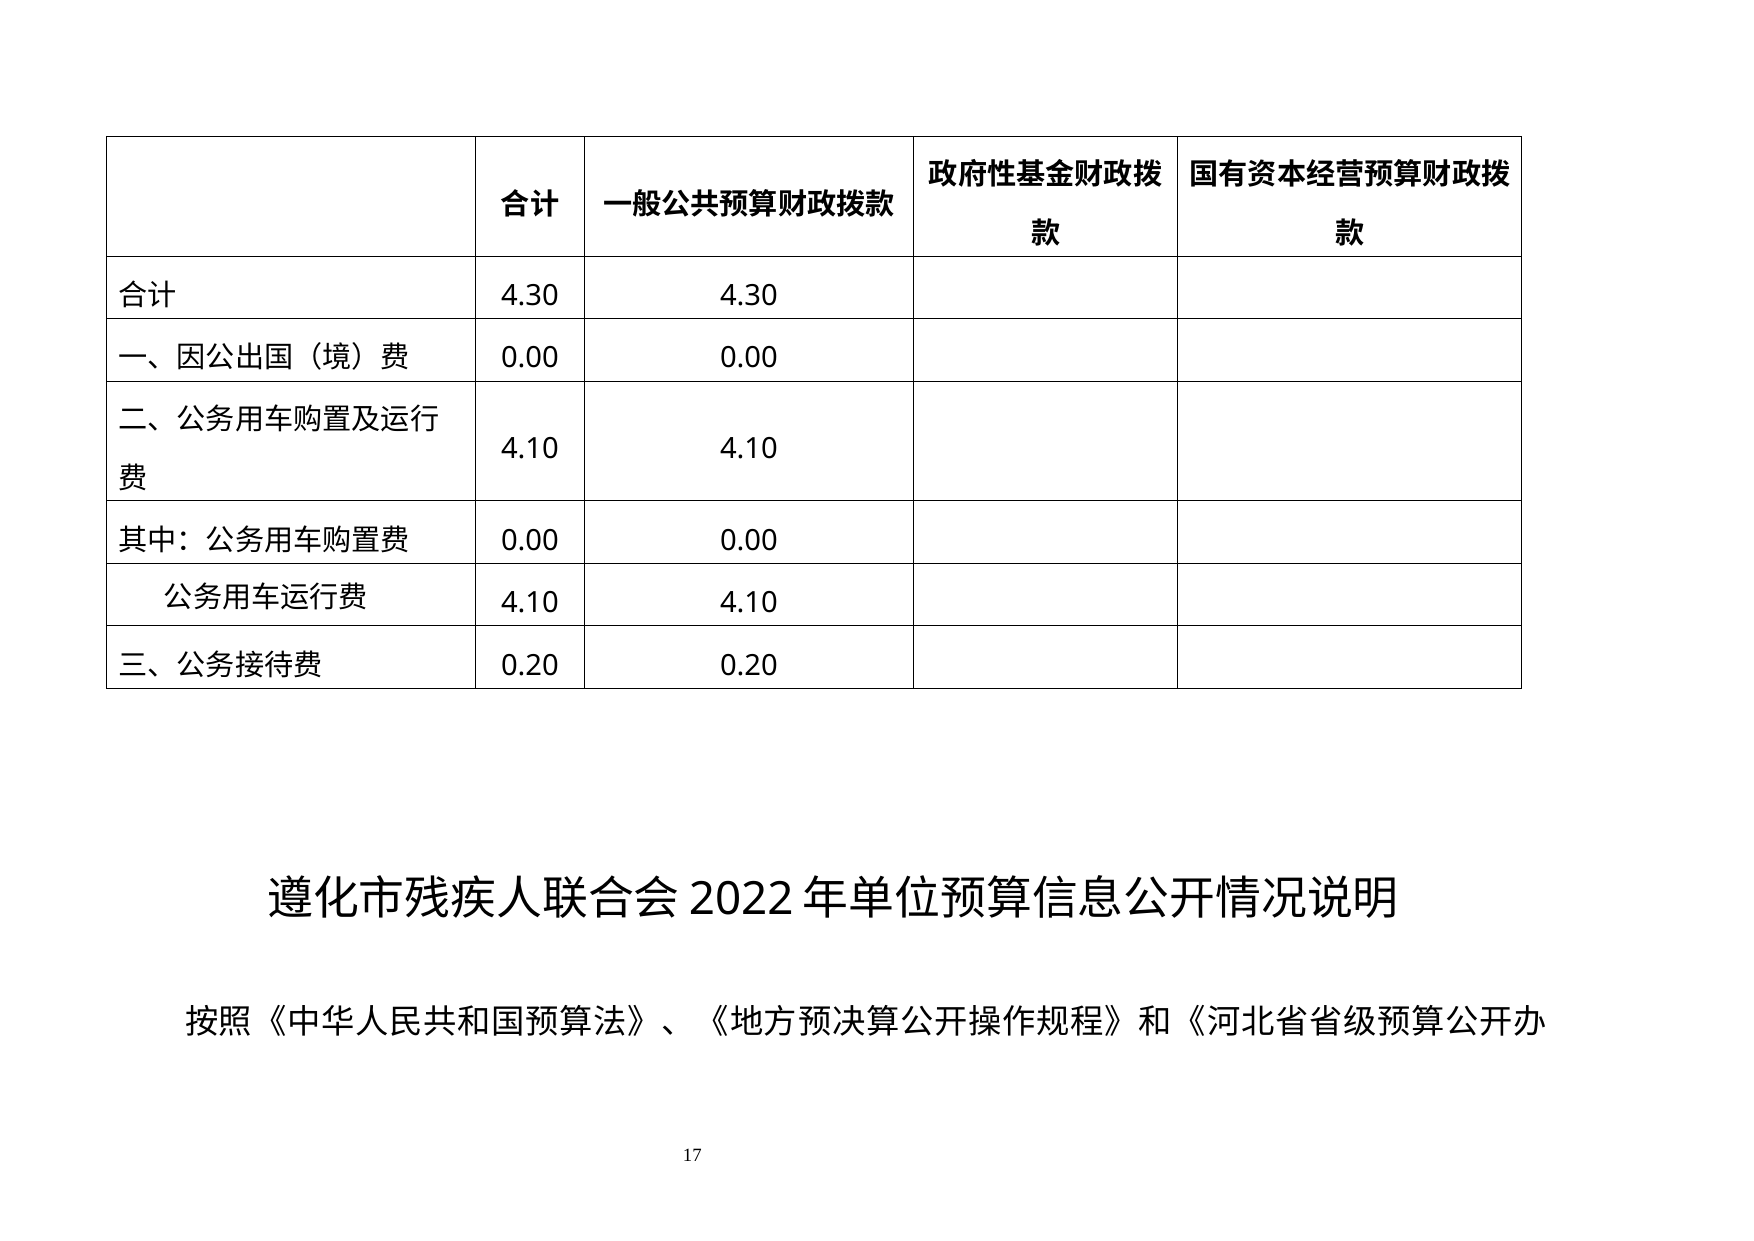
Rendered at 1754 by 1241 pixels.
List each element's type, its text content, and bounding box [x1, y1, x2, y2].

table_cell [1178, 382, 1521, 500]
table_cell 公务用车运行费 [107, 564, 475, 625]
table_cell 三、公务接待费 [107, 626, 475, 688]
table_cell 0.00 [585, 501, 913, 563]
table_cell [914, 564, 1177, 625]
table_cell 一、因公出国（境）费 [107, 319, 475, 381]
table_cell 4.10 [585, 382, 913, 500]
table_cell 政府性基金财政拨款 [914, 137, 1177, 256]
table_cell [914, 626, 1177, 688]
table_cell 合计 [476, 137, 584, 256]
table_cell [1178, 319, 1521, 381]
table_cell 4.30 [585, 257, 913, 318]
table_cell [914, 382, 1177, 500]
table_cell [1178, 564, 1521, 625]
text 遵化市残疾人联合会2022年单位预算信息公开情况说明 [118, 867, 1547, 926]
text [118, 986, 1547, 1045]
table_cell 4.10 [476, 564, 584, 625]
table_cell [914, 257, 1177, 318]
table_cell 0.00 [476, 319, 584, 381]
table_cell 0.20 [585, 626, 913, 688]
table_cell 合计 [107, 257, 475, 318]
table_cell 其中：公务用车购置费 [107, 501, 475, 563]
table_cell 一般公共预算财政拨款 [585, 137, 913, 256]
table_cell [1178, 257, 1521, 318]
table_cell [914, 501, 1177, 563]
table_cell 0.00 [585, 319, 913, 381]
table_cell [1178, 501, 1521, 563]
table_cell 国有资本经营预算财政拨款 [1178, 137, 1521, 256]
table_cell [914, 319, 1177, 381]
table_cell 0.20 [476, 626, 584, 688]
table_header 项目 [107, 137, 475, 256]
table_cell 4.30 [476, 257, 584, 318]
table_cell 4.10 [476, 382, 584, 500]
table_cell 二、公务用车购置及运行费 [107, 382, 475, 500]
table_cell [1178, 626, 1521, 688]
table_cell 0.00 [476, 501, 584, 563]
table_cell 4.10 [585, 564, 913, 625]
